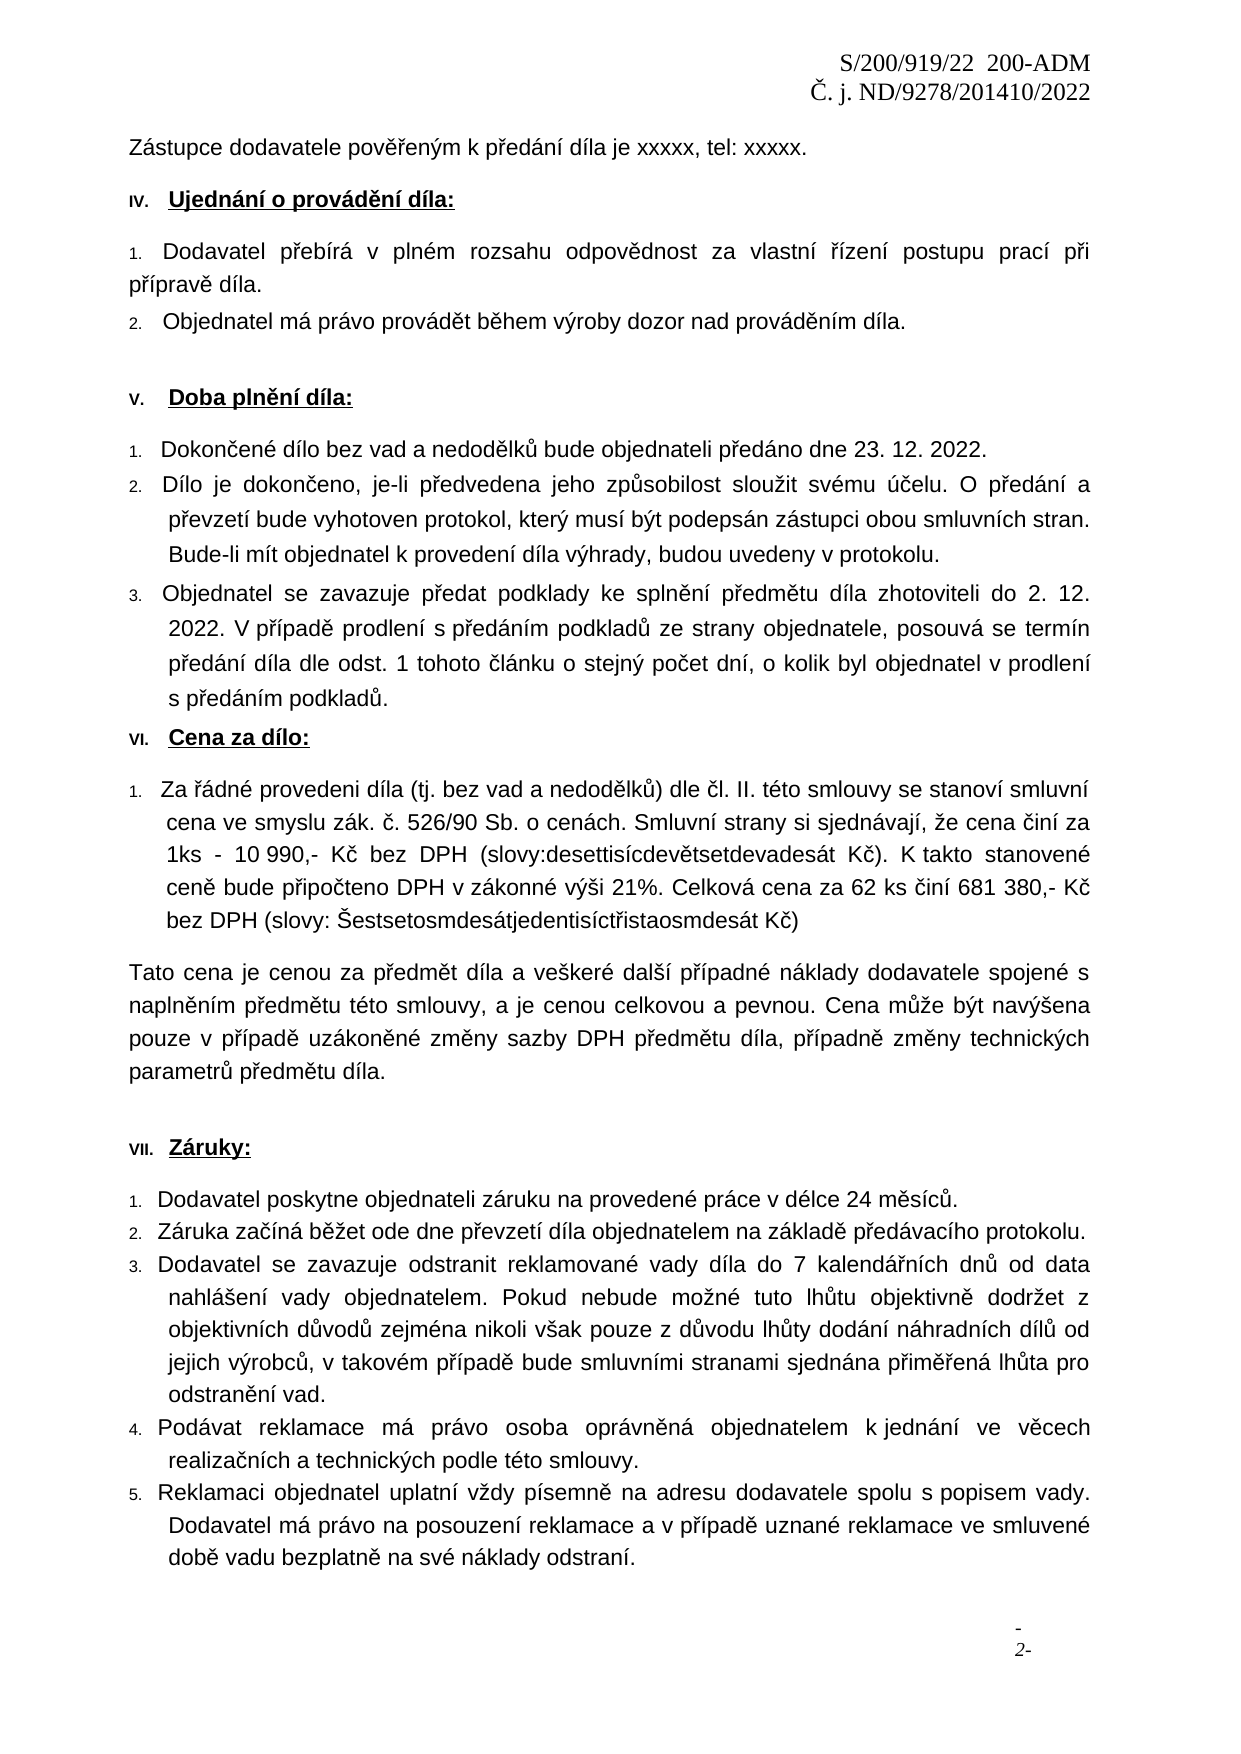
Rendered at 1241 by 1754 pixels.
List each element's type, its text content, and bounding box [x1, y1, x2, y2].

list Dodavatel poskytne objednateli záruku na provedené práce v délce 24 měsíců. [128, 1186, 1091, 1212]
subtitle Cena za dílo: [128, 724, 1091, 751]
subtitle Záruky: [128, 1134, 1091, 1161]
list Objednatel se zavazuje předat podklady ke splnění předmětu díla zhotoviteli do 2. 12. 2022. V případě prodlení s předáním podkladů ze strany objednatele, posouvá se termín předání díla dle odst. 1 tohoto článku o stejný počet dní, o kolik byl objednatel v prodlení s předáním podkladů. [128, 580, 1091, 711]
list Dodavatel přebírá v plném rozsahu odpovědnost za vlastní řízení postupu prací při přípravě díla. [128, 238, 1091, 297]
subtitle Ujednání o provádění díla: [128, 186, 1091, 212]
list Záruka začíná běžet ode dne převzetí díla objednatelem na základě předávacího protokolu. [128, 1218, 1091, 1245]
list Podávat reklamace má právo osoba oprávněná objednatelem k jednání ve věcech realizačních a technických podle této smlouvy. [128, 1414, 1091, 1473]
list Dílo je dokončeno, je-li předvedena jeho způsobilost sloužit svému účelu. O předání a převzetí bude vyhotoven protokol, který musí být podepsán zástupci obou smluvních stran. Bude-li mít objednatel k provedení díla výhrady, budou uvedeny v protokolu. [128, 471, 1091, 567]
list Dokončené dílo bez vad a nedodělků bude objednateli předáno dne 23. 12. 2022. [128, 436, 1091, 462]
list Objednatel má právo provádět během výroby dozor nad prováděním díla. [128, 308, 1091, 334]
list Dodavatel se zavazuje odstranit reklamované vady díla do 7 kalendářních dnů od data nahlášení vady objednatelem. Pokud nebude možné tuto lhůtu objektivně dodržet z objektivních důvodů zejména nikoli však pouze z důvodu lhůty dodání náhradních dílů od jejich výrobců, v takovém případě bude smluvními stranami sjednána přiměřená lhůta pro odstranění vad. [128, 1251, 1091, 1408]
subtitle Doba plnění díla: [128, 384, 1091, 411]
text Zástupce dodavatele pověřeným k předání díla je xxxxx, tel: xxxxx. [128, 134, 1091, 161]
list Za řádné provedeni díla (tj. bez vad a nedodělků) dle čl. II. této smlouvy se stanoví smluvní cena ve smyslu zák. č. 526/90 Sb. o cenách. Smluvní strany si sjednávají, že cena činí za 1ks - 10 990,- Kč bez DPH (slovy:desettisícdevětsetdevadesát Kč). K takto stanovené ceně bude připočteno DPH v zákonné výši 21%. Celková cena za 62 ks činí 681 380,- Kč bez DPH (slovy: Šestsetosmdesátjedentisíctřistaosmdesát Kč) [128, 776, 1091, 934]
list Reklamaci objednatel uplatní vždy písemně na adresu dodavatele spolu s popisem vady. Dodavatel má právo na posouzení reklamace a v případě uznané reklamace ve smluvené době vadu bezplatně na své náklady odstraní. [128, 1479, 1091, 1571]
text Tato cena je cenou za předmět díla a veškeré další případné náklady dodavatele spojené s naplněním předmětu této smlouvy, a je cenou celkovou a pevnou. Cena může být navýšena pouze v případě uzákoněné změny sazby DPH předmětu díla, případně změny technických parametrů předmětu díla. [128, 959, 1091, 1084]
